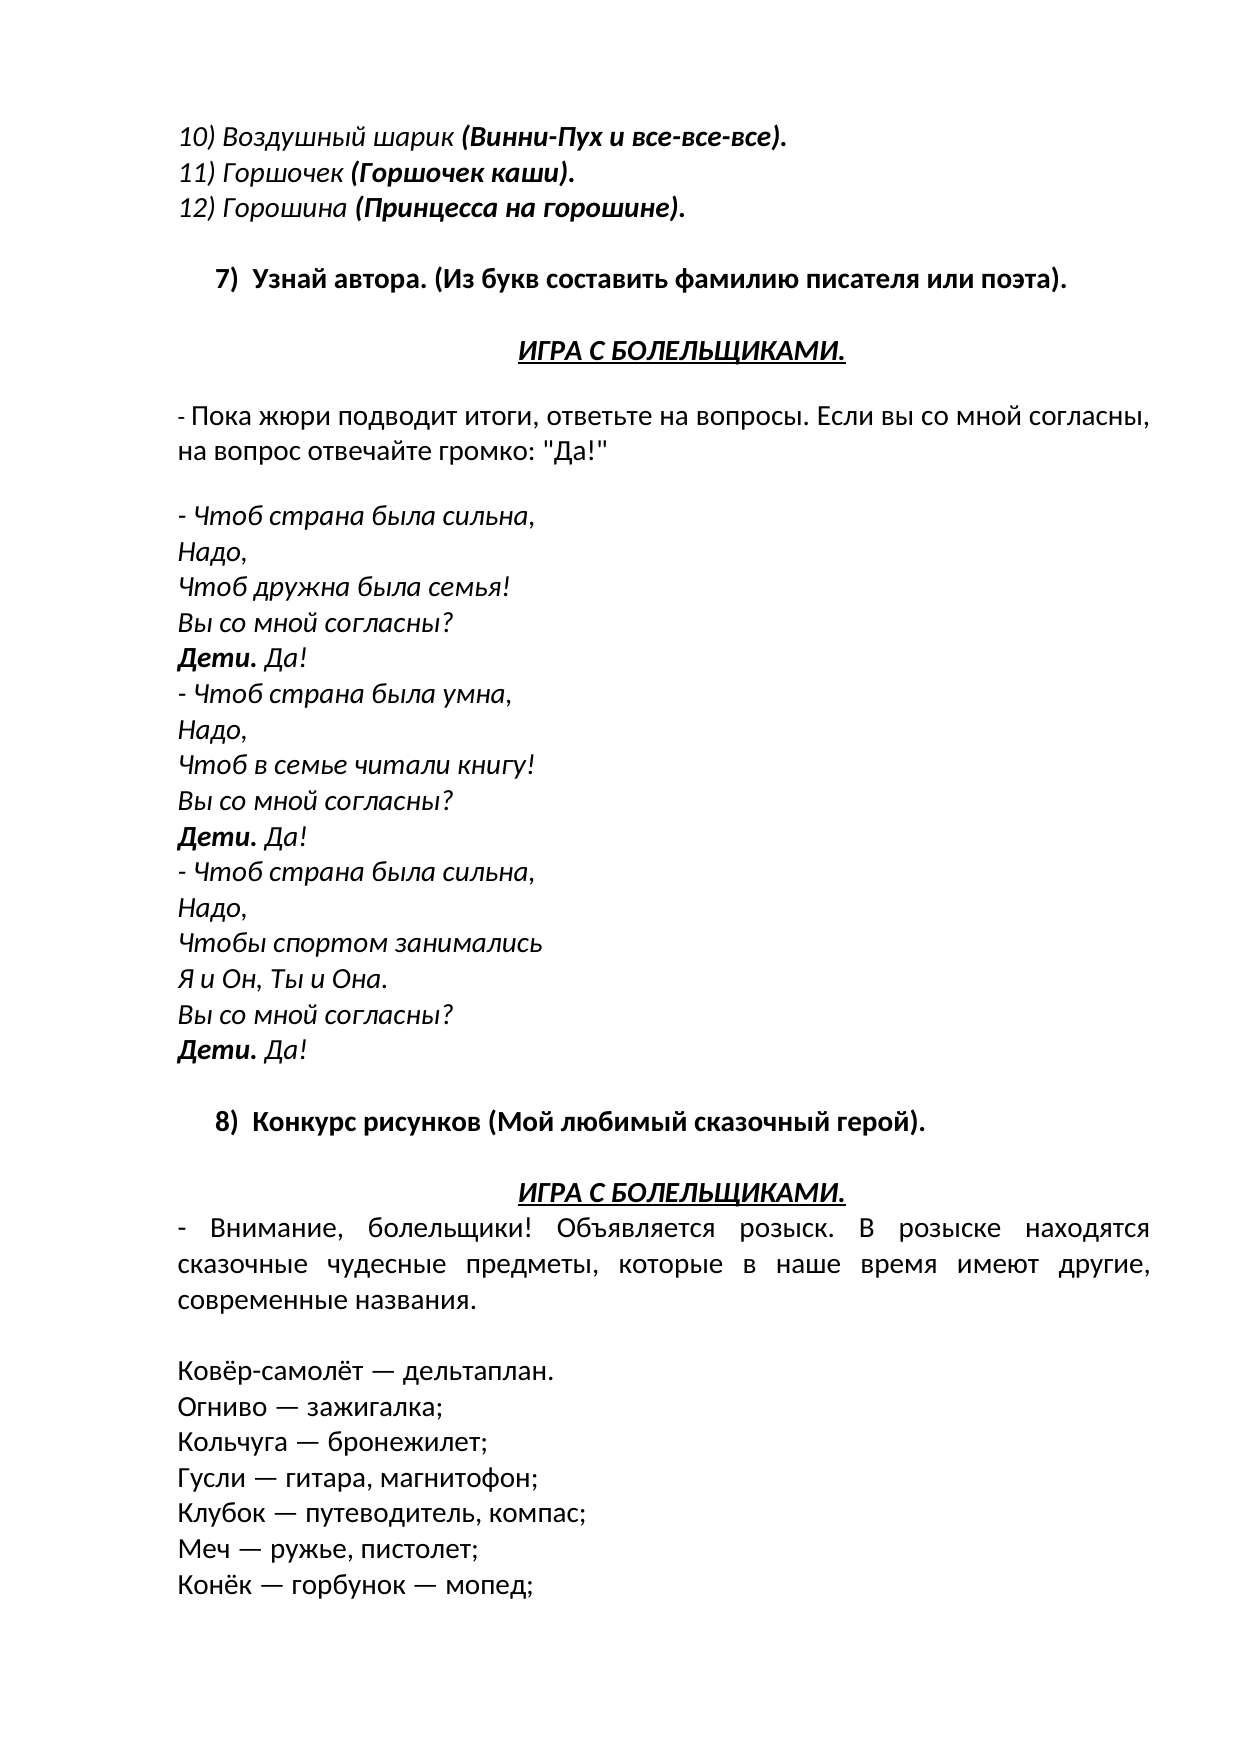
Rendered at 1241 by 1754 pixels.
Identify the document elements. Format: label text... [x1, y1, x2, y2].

text - Чтоб страна была умна, Надо, Чтоб в семье читали книгу! Вы со мной согласны? [177, 675, 1152, 818]
text - Чтоб страна была сильна, Надо, Чтобы спортом занимались [177, 853, 1152, 960]
text - Чтоб страна была сильна, Надо, Чтоб дружна была семья! Вы со мной согласны? [177, 497, 1152, 639]
text Меч — ружье, пистолет; [177, 1530, 1152, 1566]
text Дети. Да! [177, 639, 1152, 675]
text 12) Горошина (Принцесса на горошине). [177, 189, 1152, 225]
text ИГРА С БОЛЕЛЬЩИКАМИ. [215, 332, 1152, 367]
text 10) Воздушный шарик (Винни-Пух и все-все-все). [177, 118, 1152, 154]
text Конёк — горбунок — мопед; [177, 1566, 1152, 1601]
text 11) Горшочек (Горшочек каши). [177, 154, 1152, 189]
text ИГРА С БОЛЕЛЬЩИКАМИ. [215, 1174, 1152, 1209]
text - Пока жюри подводит итоги, ответьте на вопросы. Если вы со мной согласны, на вопрос отвечайте громко: "Да!" [177, 397, 1152, 468]
text Клубок — путеводитель, компас; [177, 1494, 1152, 1530]
list Конкурс рисунков (Мой любимый сказочный герой). [215, 1103, 1152, 1138]
text Гусли — гитара, магнитофон; [177, 1459, 1152, 1494]
text Дети. Да! [177, 818, 1152, 853]
text Огниво — зажигалка; [177, 1388, 1152, 1423]
list Узнай автора. (Из букв составить фамилию писателя или поэта). [215, 261, 1152, 296]
text - Внимание, болельщики! Объявляется розыск. В розыске находятся сказочные чудесные предметы, которые в наше время имеют другие, современные названия. [177, 1209, 1152, 1316]
text Дети. Да! [177, 1031, 1152, 1067]
text Ковёр-самолёт — дельтаплан. [177, 1352, 1152, 1388]
text Я и Он, Ты и Она. Вы со мной согласны? [177, 960, 1152, 1031]
text Кольчуга — бронежилет; [177, 1423, 1152, 1459]
